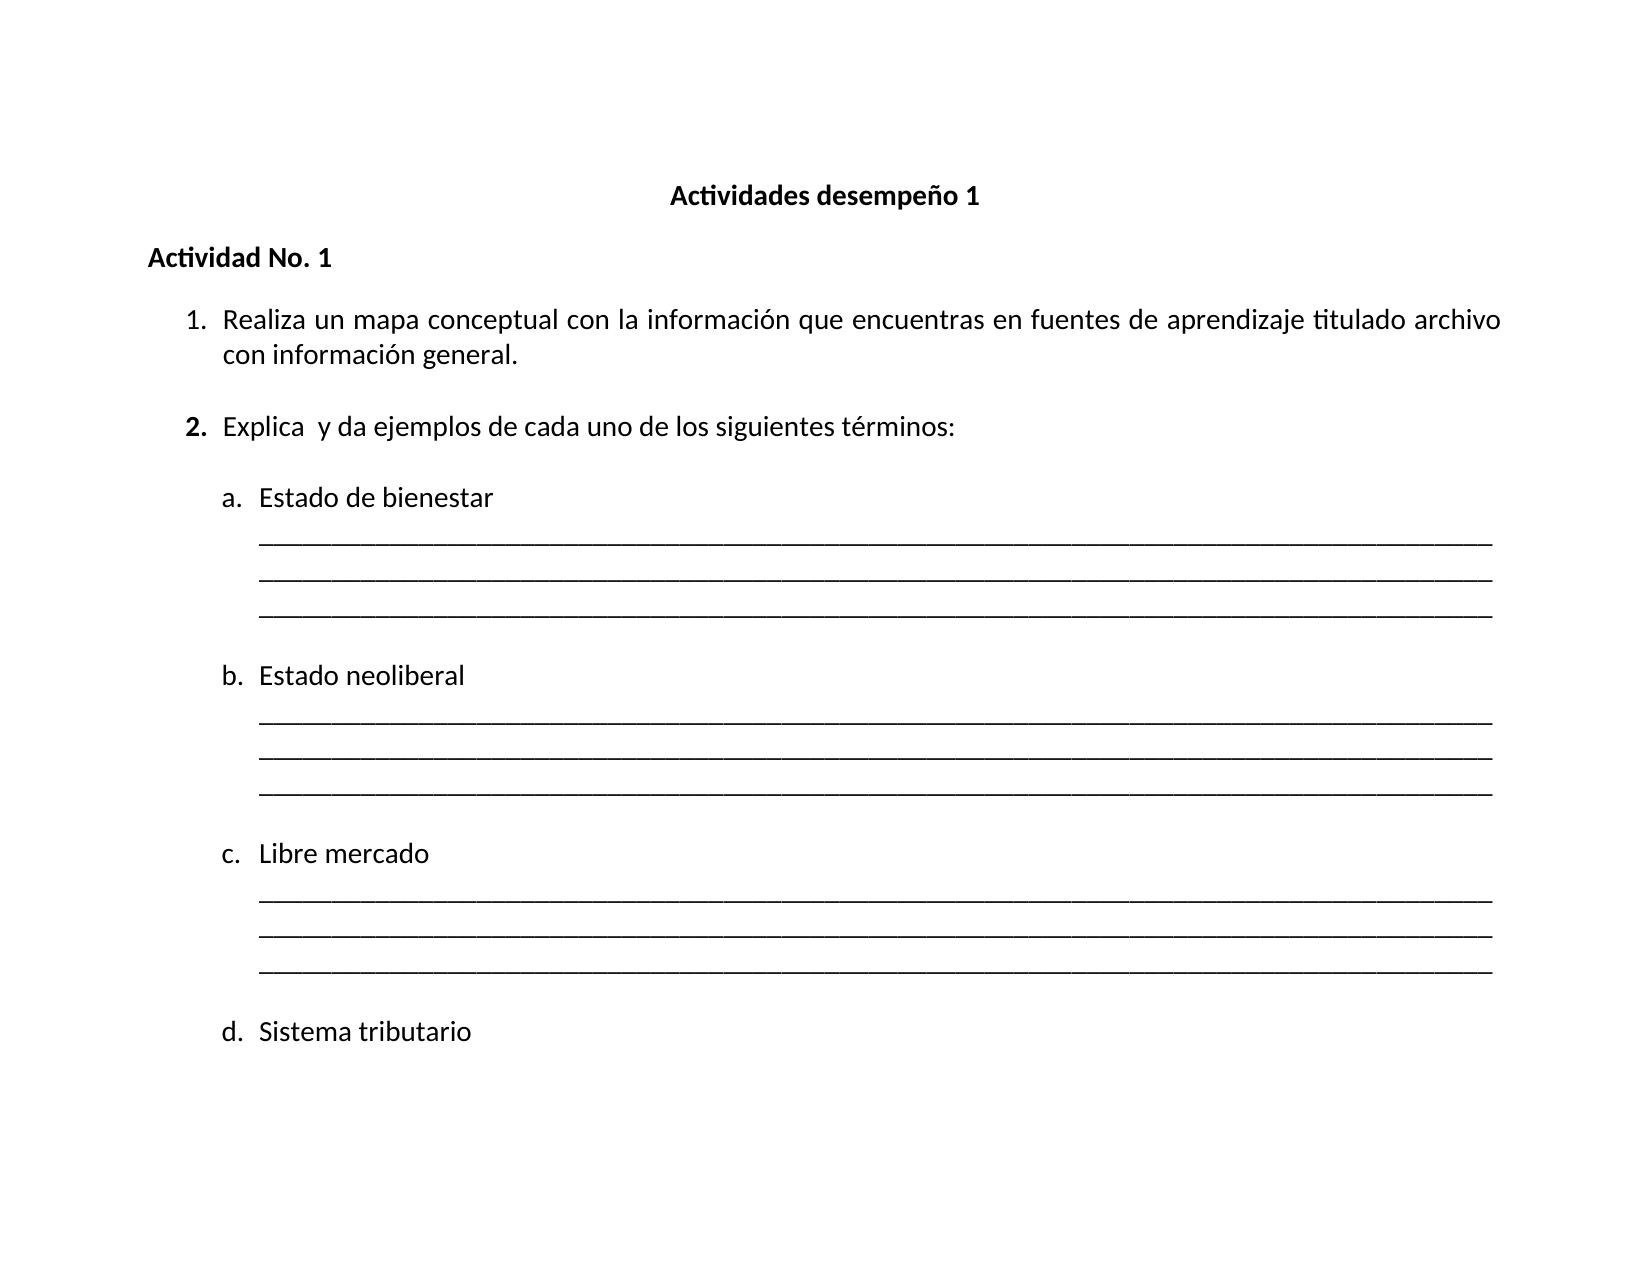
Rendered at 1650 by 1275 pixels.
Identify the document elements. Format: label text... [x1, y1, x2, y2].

list Estado de bienestar [221, 479, 1502, 514]
text Actividades desempeño 1 [148, 177, 1502, 213]
text _______________________________________________________________________________________________________________________________________________________________________________________________________________________________________________________________ [259, 693, 1502, 799]
list Explica y da ejemplos de cada uno de los siguientes términos: [185, 408, 1502, 443]
list Libre mercado [221, 835, 1502, 871]
list Realiza un mapa conceptual con la información que encuentras en fuentes de aprendizaje titulado archivo con información general. [185, 301, 1502, 372]
list Estado neoliberal [221, 657, 1502, 693]
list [259, 871, 1502, 978]
text Actividad No. 1 [148, 239, 1502, 274]
text _______________________________________________________________________________________________________________________________________________________________________________________________________________________________________________________________ [259, 514, 1502, 621]
list Sistema tributario [221, 1013, 1502, 1049]
